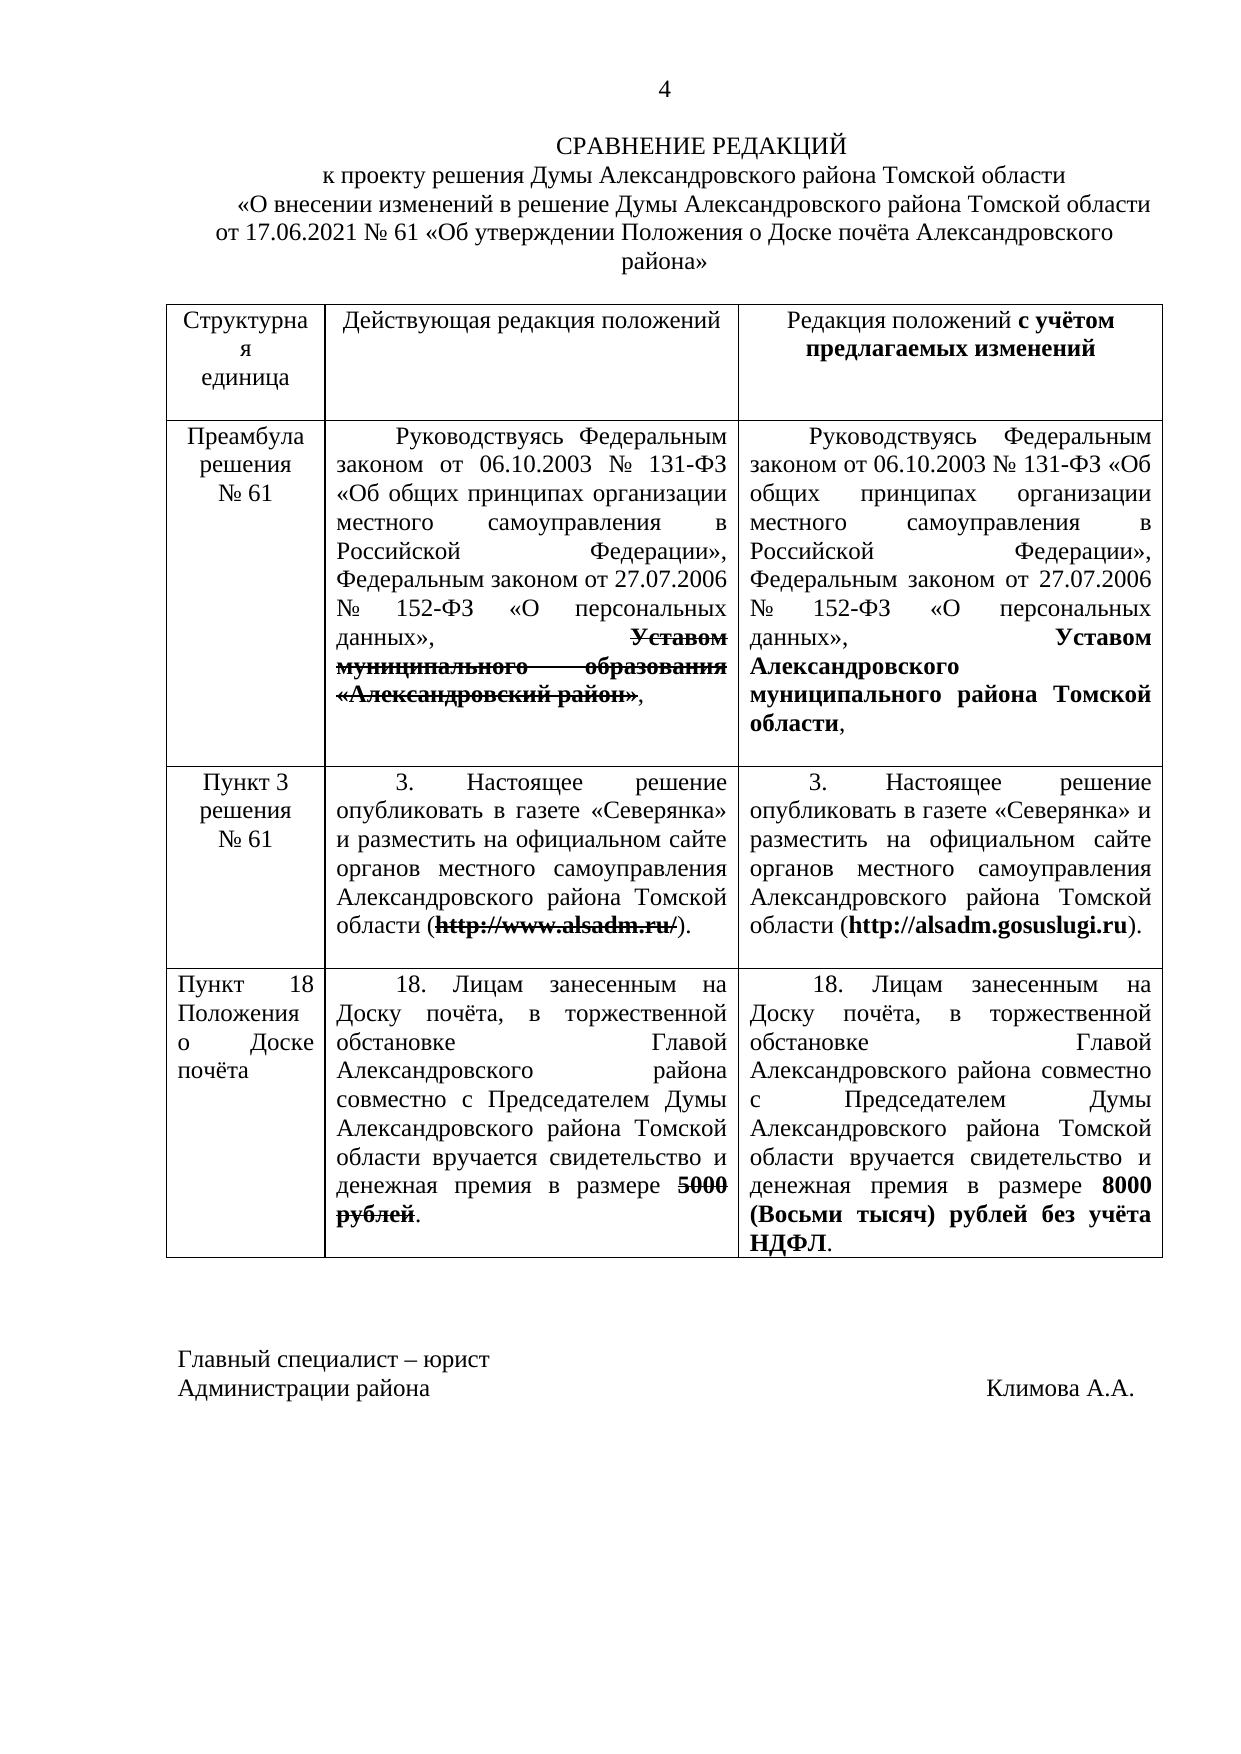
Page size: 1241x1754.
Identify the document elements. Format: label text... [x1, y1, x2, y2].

text Администрации района Климова А.А. [177, 1373, 1152, 1401]
table_cell 18. Лицам занесенным на Доску почёта, в торжественной обстановке Главой Александровского района совместно с Председателем Думы Александровского района Томской области вручается свидетельство и денежная премия в размере 8000 (Восьми тысяч) рублей без учёта НДФЛ. [739, 969, 1162, 1257]
table_cell 18. Лицам занесенным на Доску почёта, в торжественной обстановке Главой Александровского района совместно с Председателем Думы Александровского района Томской области вручается свидетельство и денежная премия в размере 5000 рублей. [326, 969, 738, 1257]
table_header Редакция положений с учётом предлагаемых изменений [739, 305, 1162, 420]
table_cell Руководствуясь Федеральным законом от 06.10.2003 № 131-ФЗ «Об общих принципах организации местного самоуправления в Российской Федерации», Федеральным законом от 27.07.2006 № 152-ФЗ «О персональных данных», Уставом муниципального образования «Александровский район», [326, 421, 738, 766]
table_cell Пункт 3 решения № 61 [167, 767, 324, 968]
table_cell 3. Настоящее решение опубликовать в газете «Северянка» и разместить на официальном сайте органов местного самоуправления Александровского района Томской области (http://www.alsadm.ru/). [326, 767, 738, 968]
table_cell Преамбула решения № 61 [167, 421, 324, 766]
text СРАВНЕНИЕ РЕДАКЦИЙ [177, 131, 1152, 160]
table_header Действующая редакция положений [326, 305, 738, 420]
text «О внесении изменений в решение Думы Александровского района Томской области от 17.06.2021 № 61 «Об утверждении Положения о Доске почёта Александровского района» [177, 189, 1152, 275]
table_cell Пункт 18 Положения о Доске почёта [167, 969, 324, 1257]
table_cell Руководствуясь Федеральным законом от 06.10.2003 № 131-ФЗ «Об общих принципах организации местного самоуправления в Российской Федерации», Федеральным законом от 27.07.2006 № 152-ФЗ «О персональных данных», Уставом Александровского муниципального района Томской области, [739, 421, 1162, 766]
table_cell 3. Настоящее решение опубликовать в газете «Северянка» и разместить на официальном сайте органов местного самоуправления Александровского района Томской области (http://alsadm.gosuslugi.ru). [739, 767, 1162, 968]
text Главный специалист – юрист [177, 1344, 1152, 1373]
text к проекту решения Думы Александровского района Томской области [177, 160, 1152, 189]
table_header Структурная единица [167, 305, 324, 420]
